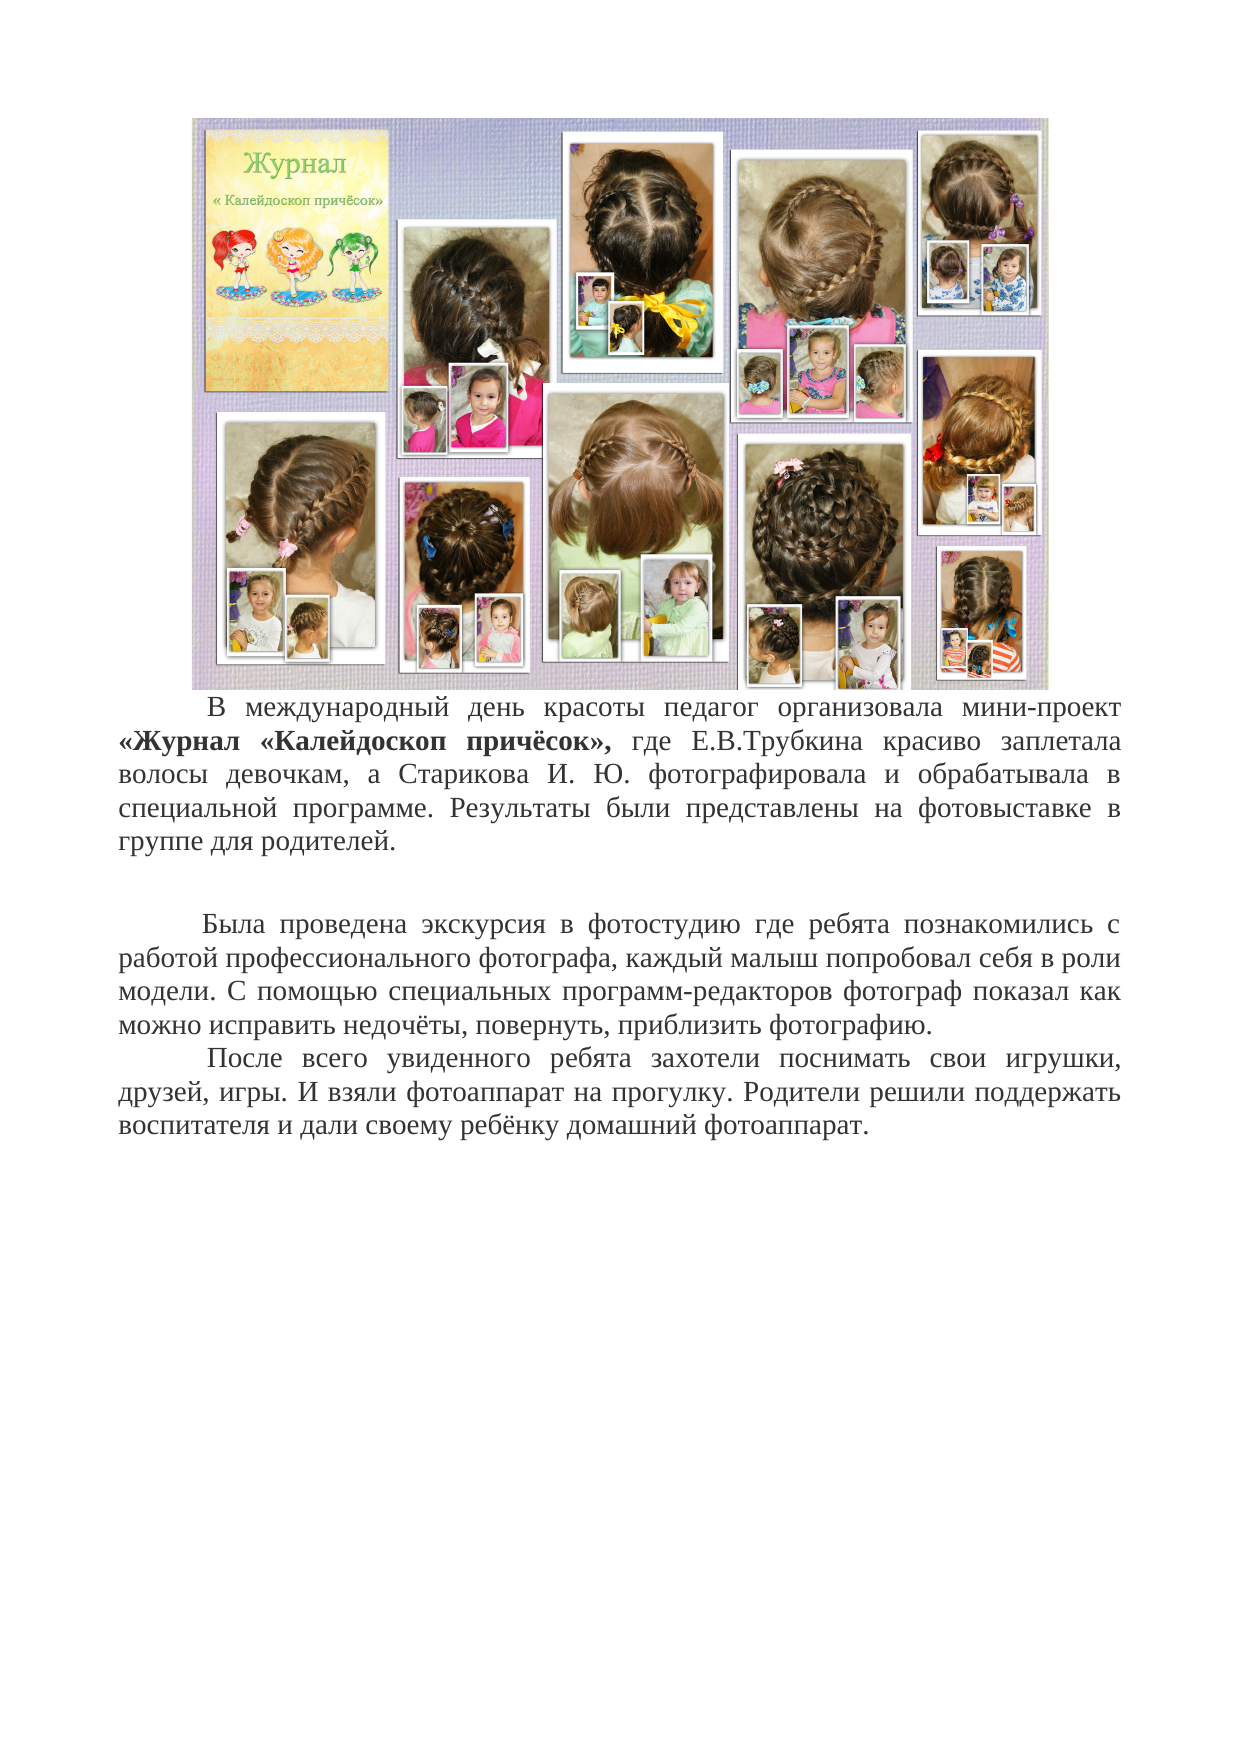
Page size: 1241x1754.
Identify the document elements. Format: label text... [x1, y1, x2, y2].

text Была проведена экскурсия в фотостудию где ребята познакомились с работой профессионального фотографа, каждый малыш попробовал себя в роли модели. С помощью специальных программ-редакторов фотограф показал как можно исправить недочёты, повернуть, приблизить фотографию. [118, 906, 1122, 1040]
text После всего увиденного ребята захотели поснимать свои игрушки, друзей, игры. И взяли фотоаппарат на прогулку. Родители решили поддержать воспитателя и дали своему ребёнку домашний фотоаппарат. [118, 1040, 1122, 1141]
picture [191, 118, 1049, 690]
